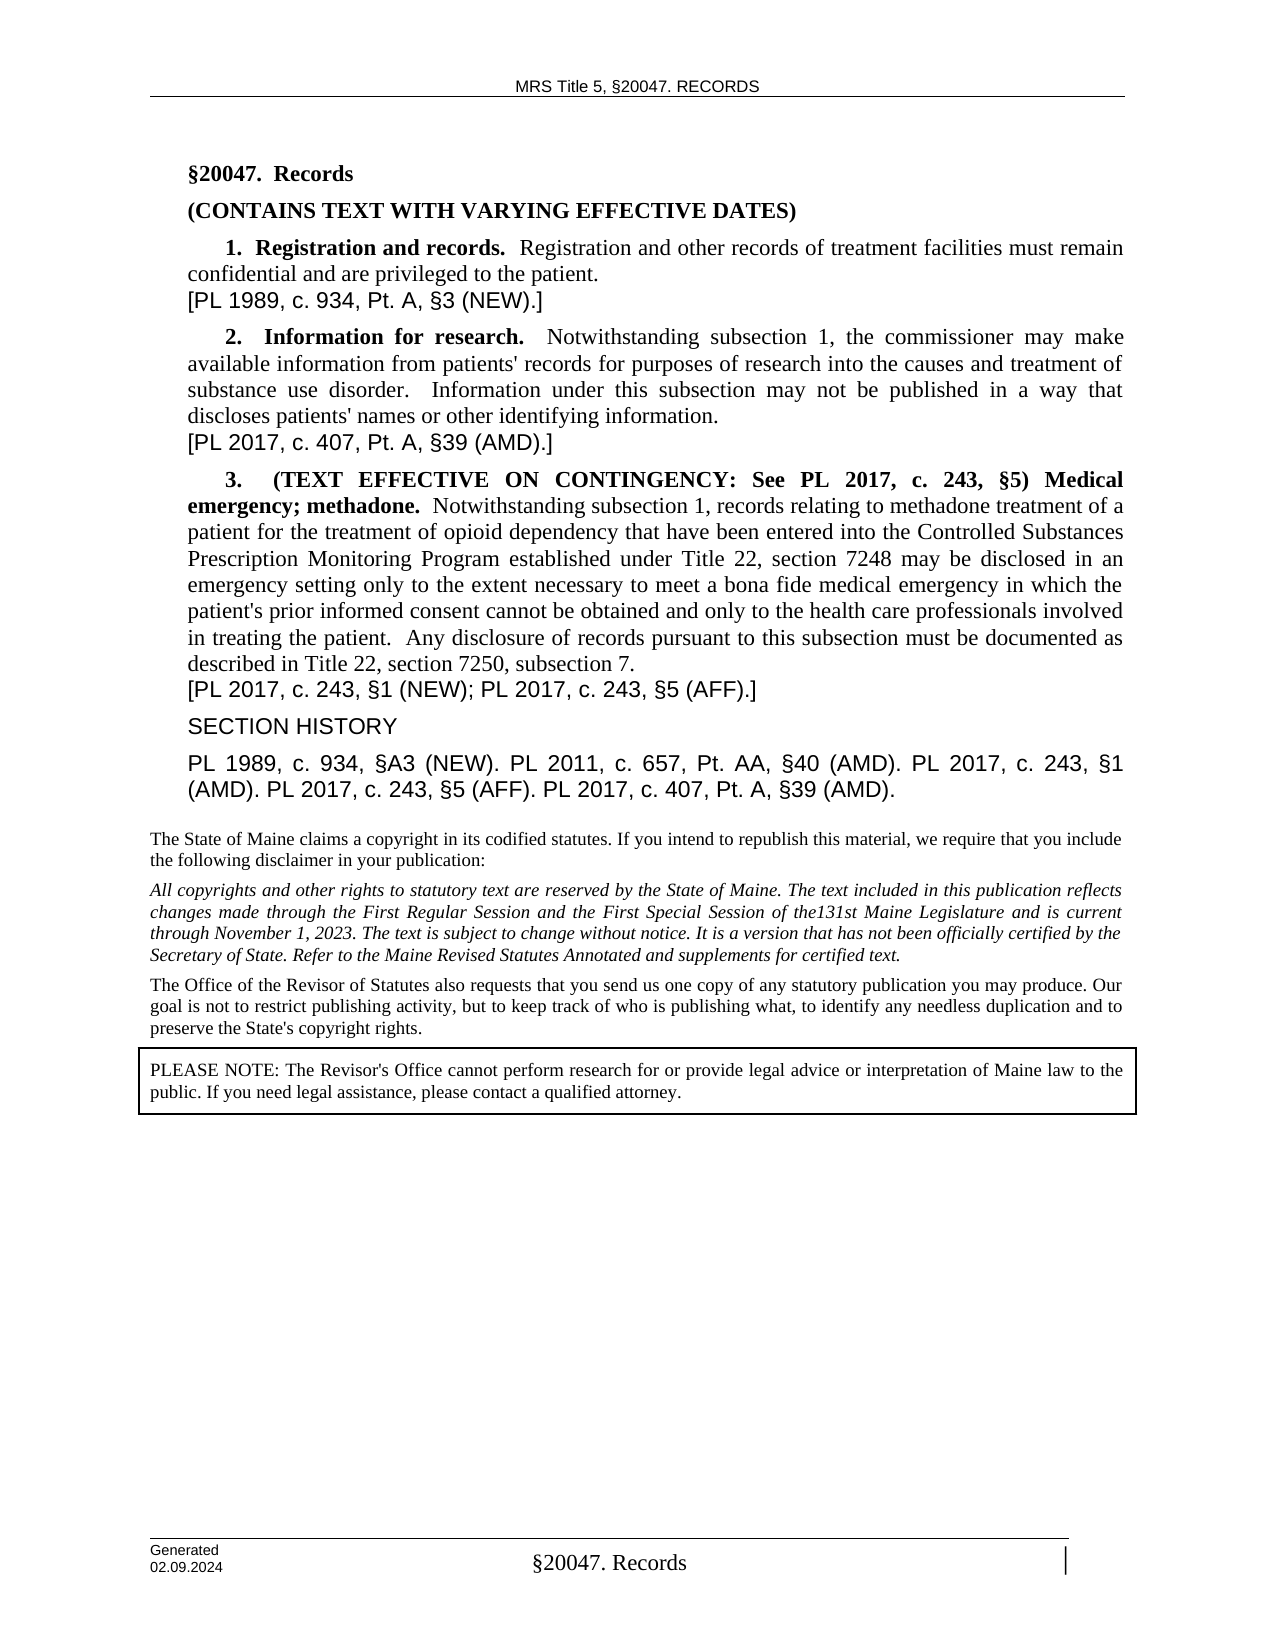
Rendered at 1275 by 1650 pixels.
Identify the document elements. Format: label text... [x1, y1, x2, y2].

text (CONTAINS TEXT WITH VARYING EFFECTIVE DATES) [187, 197, 1125, 223]
text PLEASE NOTE: The Revisor's Office cannot perform research for or provide legal advice or interpretation of Maine law to the public. If you need legal assistance, please contact a qualified attorney. [140, 1049, 1135, 1113]
text [PL 1989, c. 934, Pt. A, §3 (NEW).] [187, 287, 1125, 313]
text The State of Maine claims a copyright in its codified statutes. If you intend to republish this material, we require that you include the following disclaimer in your publication: [150, 828, 1125, 871]
text [PL 2017, c. 243, §1 (NEW); PL 2017, c. 243, §5 (AFF).] [187, 676, 1125, 703]
text SECTION HISTORY [187, 713, 1125, 739]
text 3. (TEXT EFFECTIVE ON CONTINGENCY: See PL 2017, c. 243, §5) Medical emergency; methadone. Notwithstanding subsection 1, records relating to methadone treatment of a patient for the treatment of opioid dependency that have been entered into the Controlled Substances Prescription Monitoring Program established under Title 22, section 7248 may be disclosed in an emergency setting only to the extent necessary to meet a bona fide medical emergency in which the patient's prior informed consent cannot be obtained and only to the health care professionals involved in treating the patient. Any disclosure of records pursuant to this subsection must be documented as described in Title 22, section 7250, subsection 7. [187, 466, 1125, 676]
text §20047. Records [187, 160, 1125, 187]
text 2. Information for research. Notwithstanding subsection 1, the commissioner may make available information from patients' records for purposes of research into the causes and treatment of substance use disorder. Information under this subsection may not be published in a way that discloses patients' names or other identifying information. [187, 323, 1125, 429]
text PL 1989, c. 934, §A3 (NEW). PL 2011, c. 657, Pt. AA, §40 (AMD). PL 2017, c. 243, §1 (AMD). PL 2017, c. 243, §5 (AFF). PL 2017, c. 407, Pt. A, §39 (AMD). [187, 750, 1125, 803]
text 1. Registration and records. Registration and other records of treatment facilities must remain confidential and are privileged to the patient. [187, 234, 1125, 287]
text All copyrights and other rights to statutory text are reserved by the State of Maine. The text included in this publication reflects changes made through the First Regular Session and the First Special Session of the131st Maine Legislature and is current through November 1, 2023 . The text is subject to change without notice. It is a version that has not been officially certified by the Secretary of State. Refer to the Maine Revised Statutes Annotated and supplements for certified text. [150, 879, 1125, 965]
text [PL 2017, c. 407, Pt. A, §39 (AMD).] [187, 429, 1125, 455]
text The Office of the Revisor of Statutes also requests that you send us one copy of any statutory publication you may produce. Our goal is not to restrict publishing activity, but to keep track of who is publishing what, to identify any needless duplication and to preserve the State's copyright rights. [150, 974, 1125, 1038]
